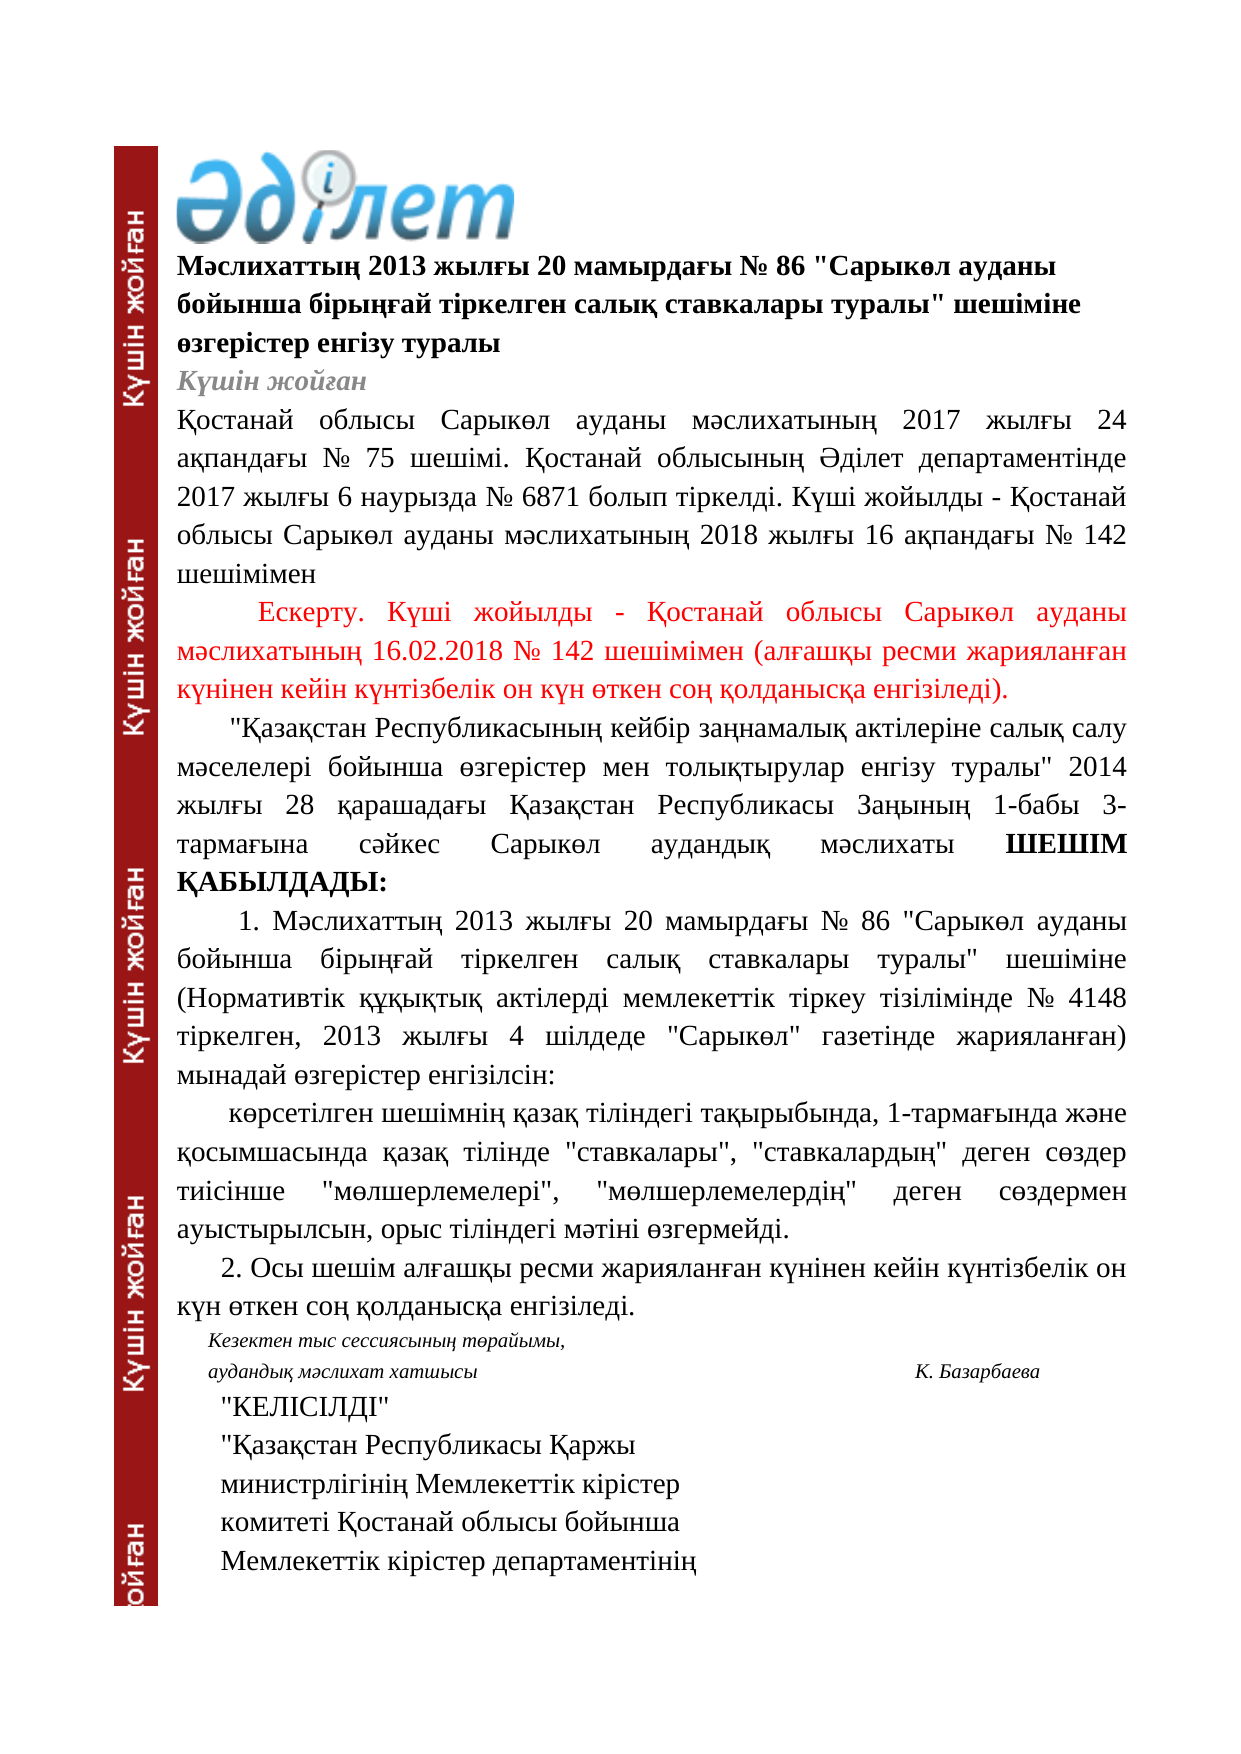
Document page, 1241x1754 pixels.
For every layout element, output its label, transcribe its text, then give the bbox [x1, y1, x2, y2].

picture [114, 1499, 158, 1504]
picture [114, 1461, 158, 1466]
picture [114, 589, 158, 594]
picture [114, 1577, 158, 1606]
text Ескерту. Күші жойылды - Қостанай облысы Сарыкөл ауданы мәслихатының 16.02.2018 № 142 шешімімен (алғашқы ресми жарияланған күнінен кейін күнтізбелік он күн өткен соң қолданысқа енгізіледі). [112, 594, 1128, 705]
picture [114, 1091, 158, 1096]
text 2. Осы шешім алғашқы ресми жарияланған күнінен кейін күнтізбелік он күн өткен соң қолданысқа енгізіледі. [112, 1250, 1128, 1322]
picture [114, 146, 158, 248]
picture [114, 1245, 158, 1250]
table_cell К. Базарбаева [913, 1358, 1240, 1389]
text 1. Мәслихаттың 2013 жылғы 20 мамырдағы № 86 "Сарыкөл ауданы бойынша бірыңғай тіркелген салық ставкалары туралы" шешіміне (Нормативтік құқықтық актілерді мемлекеттік тіркеу тізілімінде № 4148 тіркелген, 2013 жылғы 4 шілдеде "Сарыкөл" газетінде жарияланған) мынадай өзгерістер енгізілсін: [112, 903, 1128, 1091]
picture [114, 705, 158, 710]
text көрсетілген шешімнің қазақ тіліндегі тақырыбында, 1-тармағында және қосымшасында қазақ тілінде "ставкалары", "ставкалардың" деген сөздер тиісінше "мөлшерлемелері", "мөлшерлемелердің" деген сөздермен ауыстырылсын, орыс тіліндегі мәтіні өзгермейді. [112, 1096, 1128, 1245]
text министрлігінің Мемлекеттік кірістер [112, 1466, 1128, 1499]
picture [176, 150, 515, 244]
picture [114, 397, 158, 402]
text Күшін жойған [112, 363, 1128, 397]
picture [114, 1422, 158, 1427]
picture [114, 1322, 158, 1327]
picture [114, 898, 158, 903]
text комитеті Қостанай облысы бойынша [112, 1504, 1128, 1538]
table_header Кезектен тыс сессиясының төрайымы, [101, 1327, 1240, 1358]
text "Қазақстан Республикасы Қаржы [112, 1427, 1128, 1461]
text "КЕЛІСІЛДІ" [112, 1389, 1128, 1422]
picture [114, 1538, 158, 1543]
text "Қазақстан Республикасының кейбір заңнамалық актілеріне салық салу мәселелері бойынша өзгерістер мен толықтырулар енгізу туралы" 2014 жылғы 28 қарашадағы Қазақстан Республикасы Заңының 1-бабы 3-тармағына сәйкес Сарыкөл аудандық мәслихаты ШЕШІМ ҚАБЫЛДАДЫ: [112, 710, 1128, 898]
text Мемлекеттік кірістер департаментінің [112, 1543, 1128, 1577]
text Қостанай облысы Сарыкөл ауданы мәслихатының 2017 жылғы 24 ақпандағы № 75 шешімі. Қостанай облысының Әділет департаментінде 2017 жылғы 6 наурызда № 6871 болып тіркелді. Күші жойылды - Қостанай облысы Сарыкөл ауданы мәслихатының 2018 жылғы 16 ақпандағы № 142 шешімімен [112, 402, 1128, 589]
table_cell аудандық мәслихат хатшысы [101, 1358, 913, 1389]
picture [114, 358, 158, 363]
text Мәслихаттың 2013 жылғы 20 мамырдағы № 86 "Сарыкөл ауданы бойынша бірыңғай тіркелген салық ставкалары туралы" шешіміне өзгерістер енгізу туралы [112, 248, 1128, 358]
